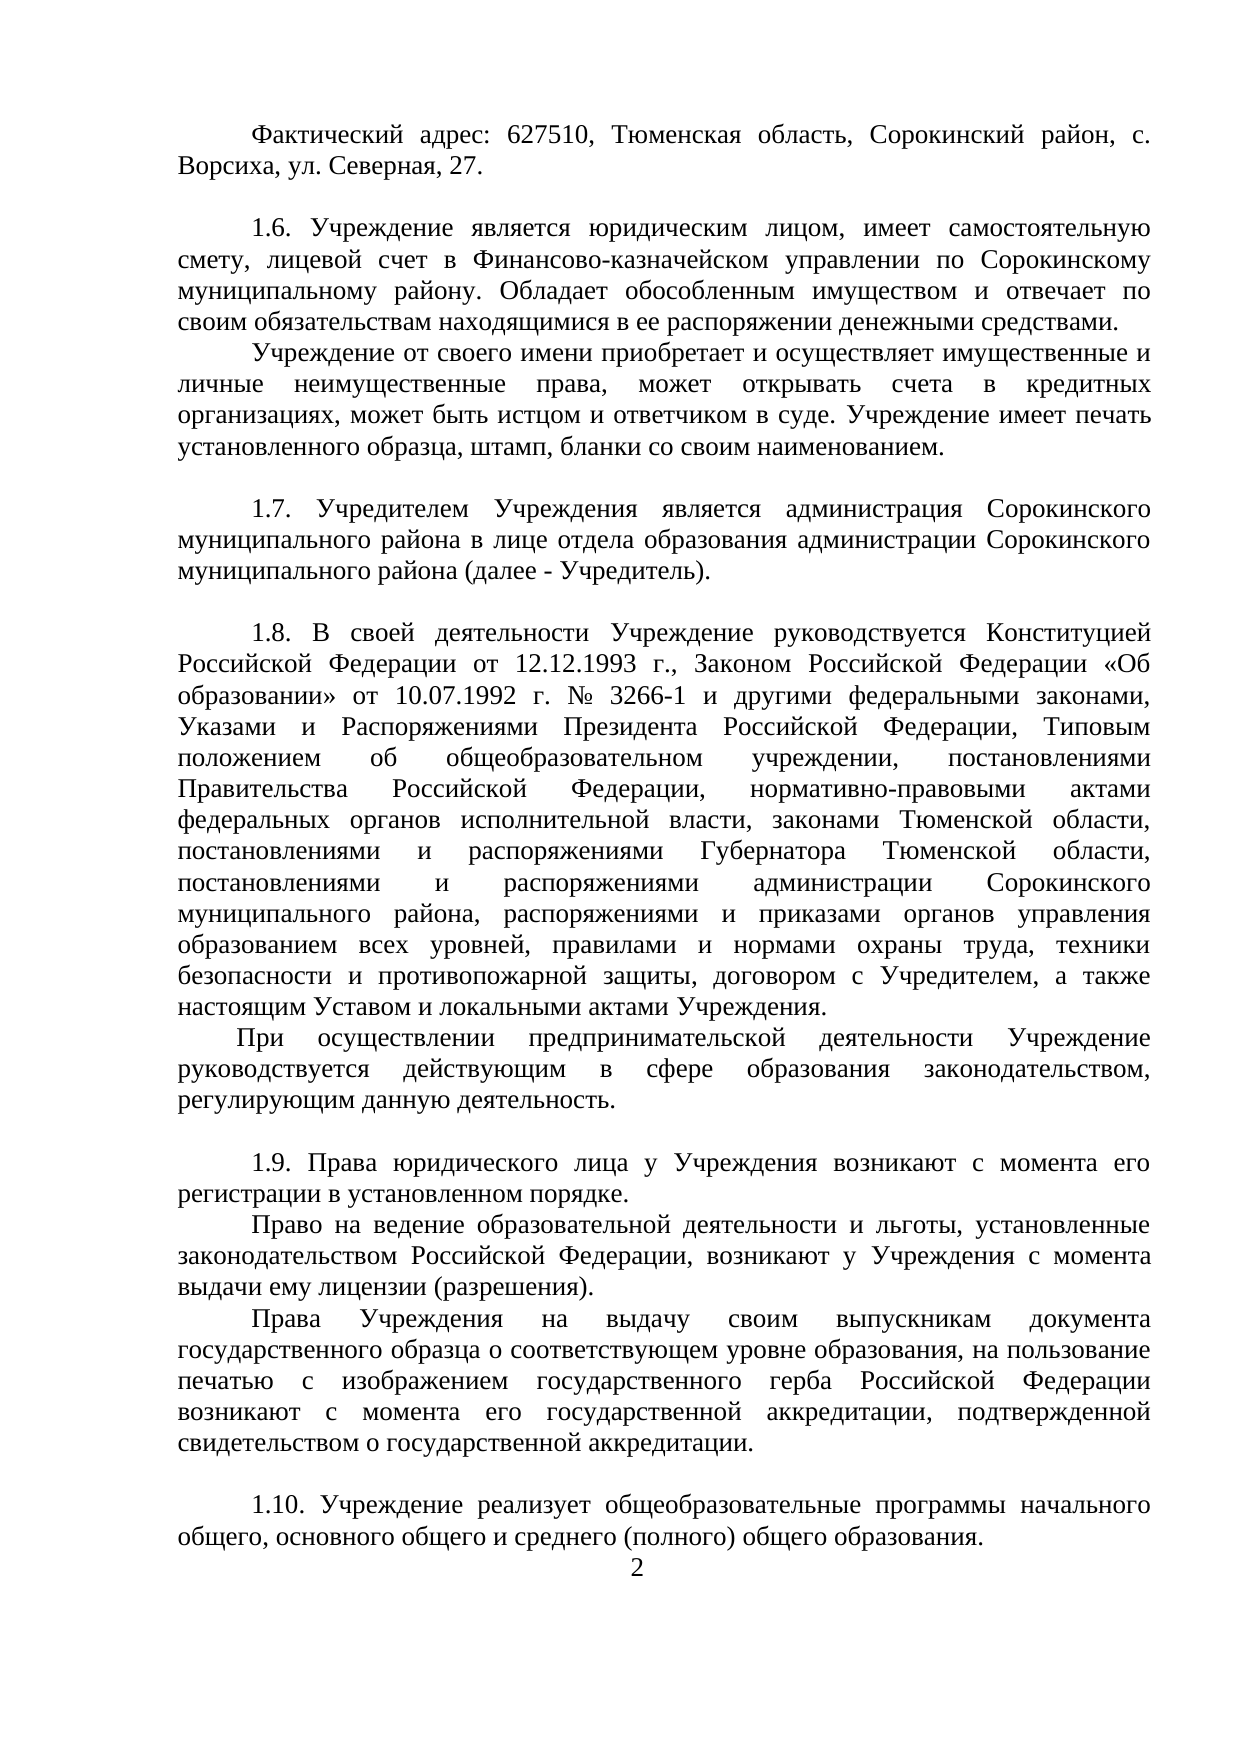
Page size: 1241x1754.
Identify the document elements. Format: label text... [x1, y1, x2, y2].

text Права Учреждения на выдачу своим выпускникам документа государственного образца о соответствующем уровне образования, на пользование печатью с изображением государственного герба Российской Федерации возникают с момента его государственной аккредитации, подтвержденной свидетельством о государственной аккредитации. [177, 1302, 1152, 1457]
text 2 [177, 1551, 1152, 1582]
text При осуществлении предпринимательской деятельности Учреждение руководствуется действующим в сфере образования законодательством, регулирующим данную деятельность. [177, 1021, 1152, 1115]
text Учреждение от своего имени приобретает и осуществляет имущественные и личные неимущественные права, может открывать счета в кредитных организациях, может быть истцом и ответчиком в суде. Учреждение имеет печать установленного образца, штамп, бланки со своим наименованием. [177, 336, 1152, 461]
text 1.7. Учредителем Учреждения является администрация Сорокинского муниципального района в лице отдела образования администрации Сорокинского муниципального района (далее - Учредитель). [177, 492, 1152, 585]
text 1.8. В своей деятельности Учреждение руководствуется Конституцией Российской Федерации от 12.12.1993 г., Законом Российской Федерации «Об образовании» от 10.07.1992 г. № 3266-1 и другими федеральными законами, Указами и Распоряжениями Президента Российской Федерации, Типовым положением об общеобразовательном учреждении, постановлениями Правительства Российской Федерации, нормативно-правовыми актами федеральных органов исполнительной власти, законами Тюменской области, постановлениями и распоряжениями Губернатора Тюменской области, постановлениями и распоряжениями администрации Сорокинского муниципального района, распоряжениями и приказами органов управления образованием всех уровней, правилами и нормами охраны труда, техники безопасности и противопожарной защиты, договором с Учредителем, а также настоящим Уставом и локальными актами Учреждения. [177, 616, 1152, 1021]
text Право на ведение образовательной деятельности и льготы, установленные законодательством Российской Федерации, возникают у Учреждения с момента выдачи ему лицензии (разрешения). [177, 1208, 1152, 1302]
text 1.10. Учреждение реализует общеобразовательные программы начального общего, основного общего и среднего (полного) общего образования. [177, 1488, 1152, 1551]
text 1.9. Права юридического лица у Учреждения возникают с момента его регистрации в установленном порядке. [177, 1146, 1152, 1208]
text 1.6. Учреждение является юридическим лицом, имеет самостоятельную смету, лицевой счет в Финансово-казначейском управлении по Сорокинскому муниципальному району. Обладает обособленным имуществом и отвечает по своим обязательствам находящимися в ее распоряжении денежными средствами. [177, 212, 1152, 336]
text Фактический адрес: 627510, Тюменская область, Сорокинский район, с. Ворсиха, ул. Северная, 27. [177, 118, 1152, 180]
